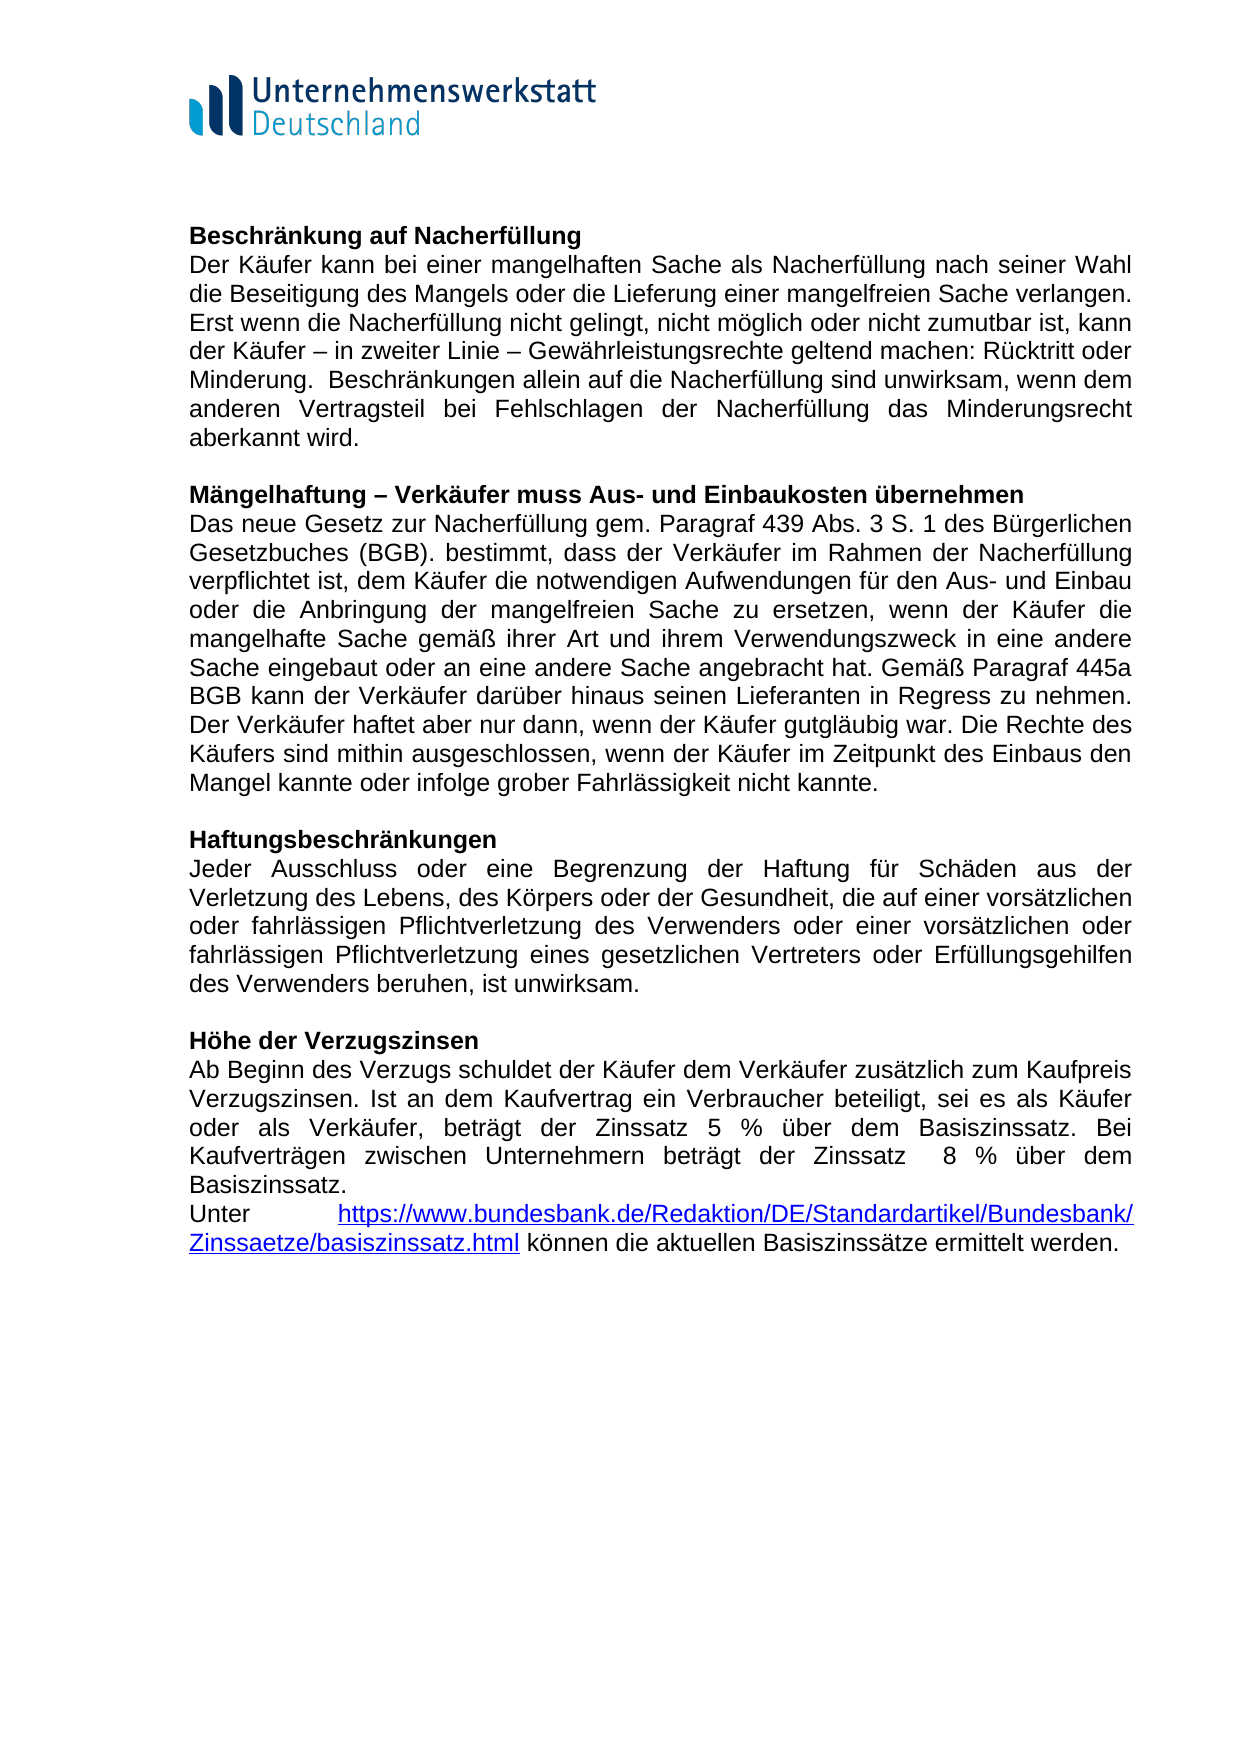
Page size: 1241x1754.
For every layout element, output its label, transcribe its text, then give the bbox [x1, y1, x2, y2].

subtitle Höhe der Verzugszinsen [189, 1026, 1134, 1055]
text Das neue Gesetz zur Nacherfüllung gem. Paragraf 439 Abs. 3 S. 1 des Bürgerlichen Gesetzbuches (BGB). bestimmt, dass der Verkäufer im Rahmen der Nacherfüllung verpflichtet ist, dem Käufer die notwendigen Aufwendungen für den Aus- und Einbau oder die Anbringung der mangelfreien Sache zu ersetzen, wenn der Käufer die mangelhafte Sache gemäß ihrer Art und ihrem Verwendungszweck in eine andere Sache eingebaut oder an eine andere Sache angebracht hat. Gemäß Paragraf 445a BGB kann der Verkäufer darüber hinaus seinen Lieferanten in Regress zu nehmen. Der Verkäufer haftet aber nur dann, wenn der Käufer gutgläubig war. Die Rechte des Käufers sind mithin ausgeschlossen, wenn der Käufer im Zeitpunkt des Einbaus den Mangel kannte oder infolge grober Fahrlässigkeit nicht kannte. [189, 509, 1134, 796]
text Unter https://www.bundesbank.de/Redaktion/DE/Standardartikel/Bundesbank/Zinssaetze/basiszinssatz.html können die aktuellen Basiszinssätze ermittelt werden. [189, 1199, 1134, 1256]
text Mängelhaftung – Verkäufer muss Aus- und Einbaukosten übernehmen [189, 480, 1134, 509]
picture [188, 75, 597, 143]
text Jeder Ausschluss oder eine Begrenzung der Haftung für Schäden aus der Verletzung des Lebens, des Körpers oder der Gesundheit, die auf einer vorsätzlichen oder fahrlässigen Pflichtverletzung des Verwenders oder einer vorsätzlichen oder fahrlässigen Pflichtverletzung eines gesetzlichen Vertreters oder Erfüllungsgehilfen des Verwenders beruhen, ist unwirksam. [189, 854, 1134, 997]
text Ab Beginn des Verzugs schuldet der Käufer dem Verkäufer zusätzlich zum Kaufpreis Verzugszinsen. Ist an dem Kaufvertrag ein Verbraucher beteiligt, sei es als Käufer oder als Verkäufer, beträgt der Zinssatz 5 % über dem Basiszinssatz. Bei Kaufverträgen zwischen Unternehmern beträgt der Zinssatz 8 % über dem Basiszinssatz. [189, 1055, 1134, 1199]
subtitle Beschränkung auf Nacherfüllung [189, 221, 1134, 250]
text Der Käufer kann bei einer mangelhaften Sache als Nacherfüllung nach seiner Wahl die Beseitigung des Mangels oder die Lieferung einer mangelfreien Sache verlangen. Erst wenn die Nacherfüllung nicht gelingt, nicht möglich oder nicht zumutbar ist, kann der Käufer – in zweiter Linie – Gewährleistungsrechte geltend machen: Rücktritt oder Minderung. Beschränkungen allein auf die Nacherfüllung sind unwirksam, wenn dem anderen Vertragsteil bei Fehlschlagen der Nacherfüllung das Minderungsrecht aberkannt wird. [189, 250, 1134, 451]
subtitle Haftungsbeschränkungen [189, 825, 1134, 854]
